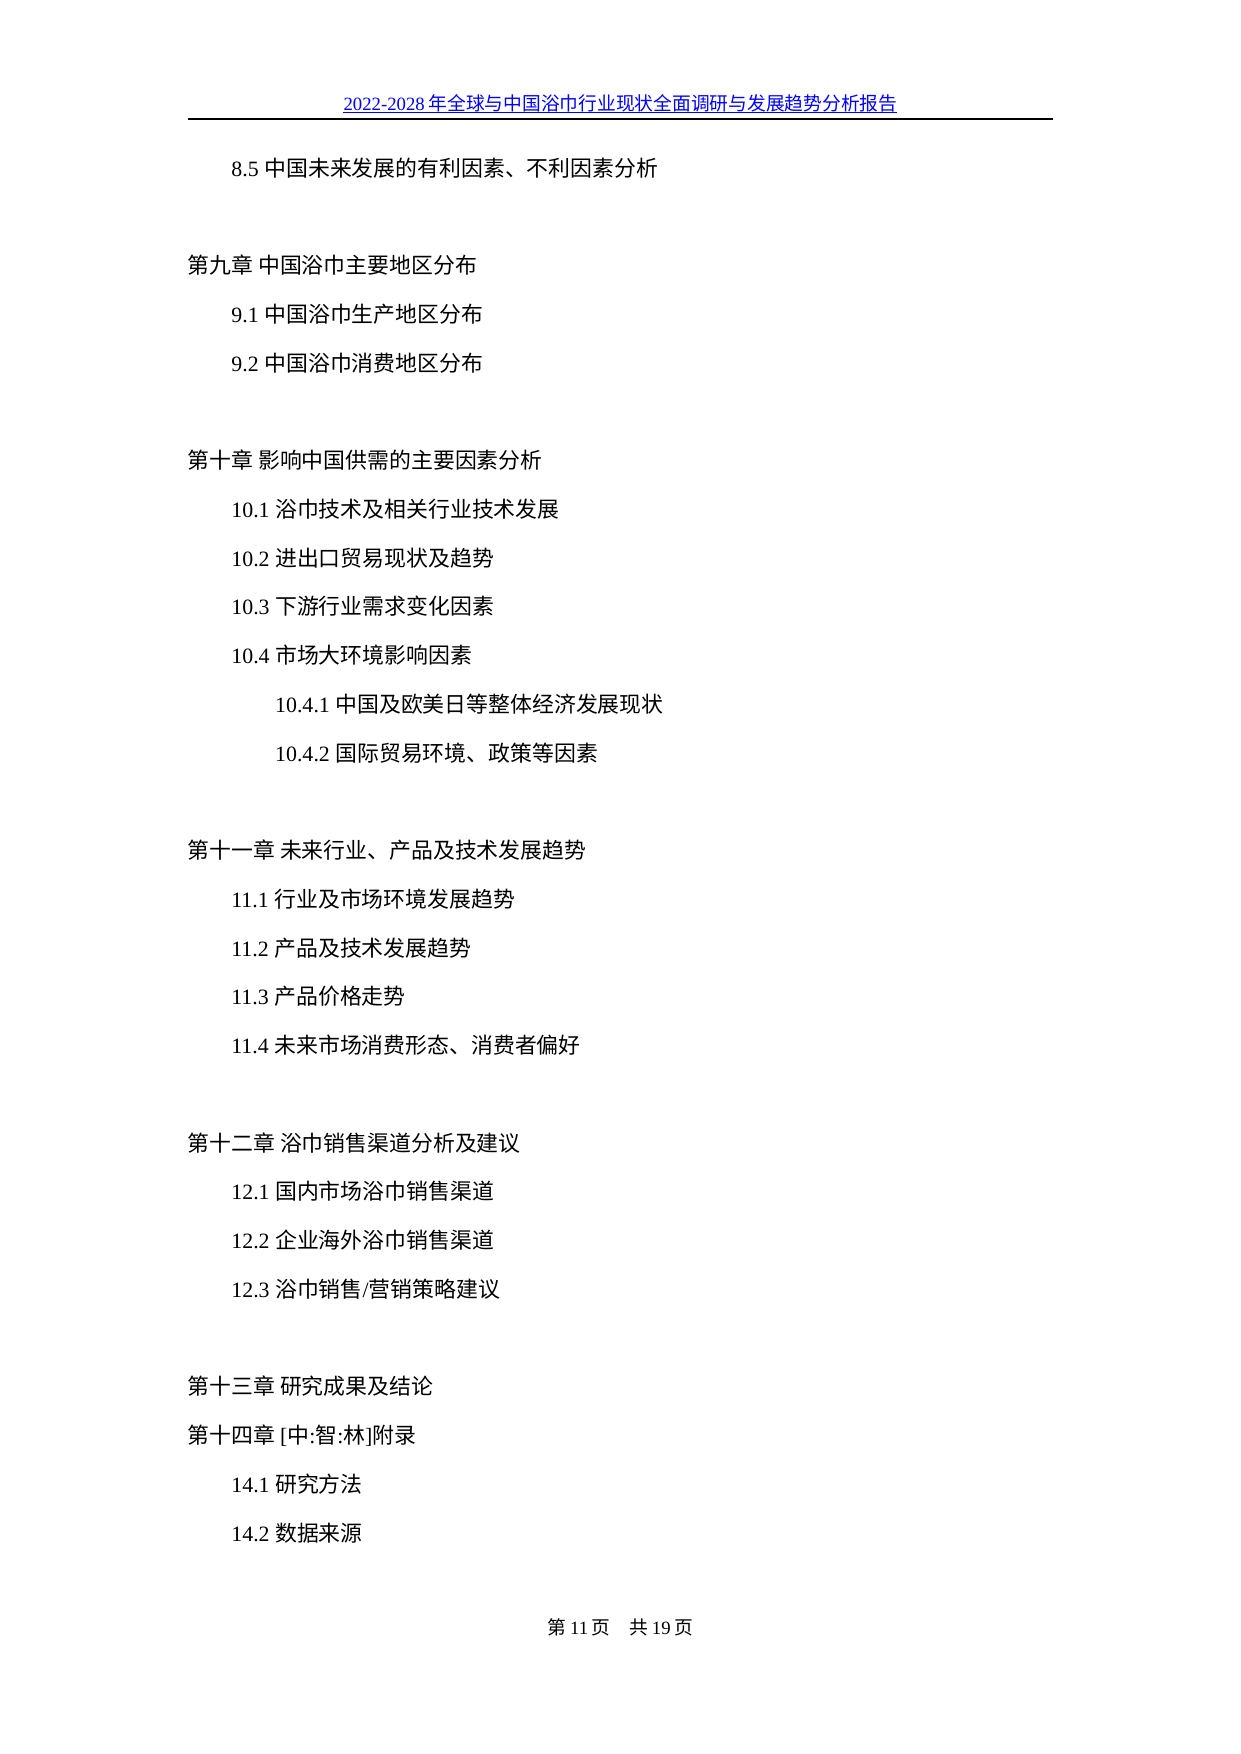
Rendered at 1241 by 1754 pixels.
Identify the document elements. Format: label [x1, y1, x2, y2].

text [187, 150, 1053, 1548]
